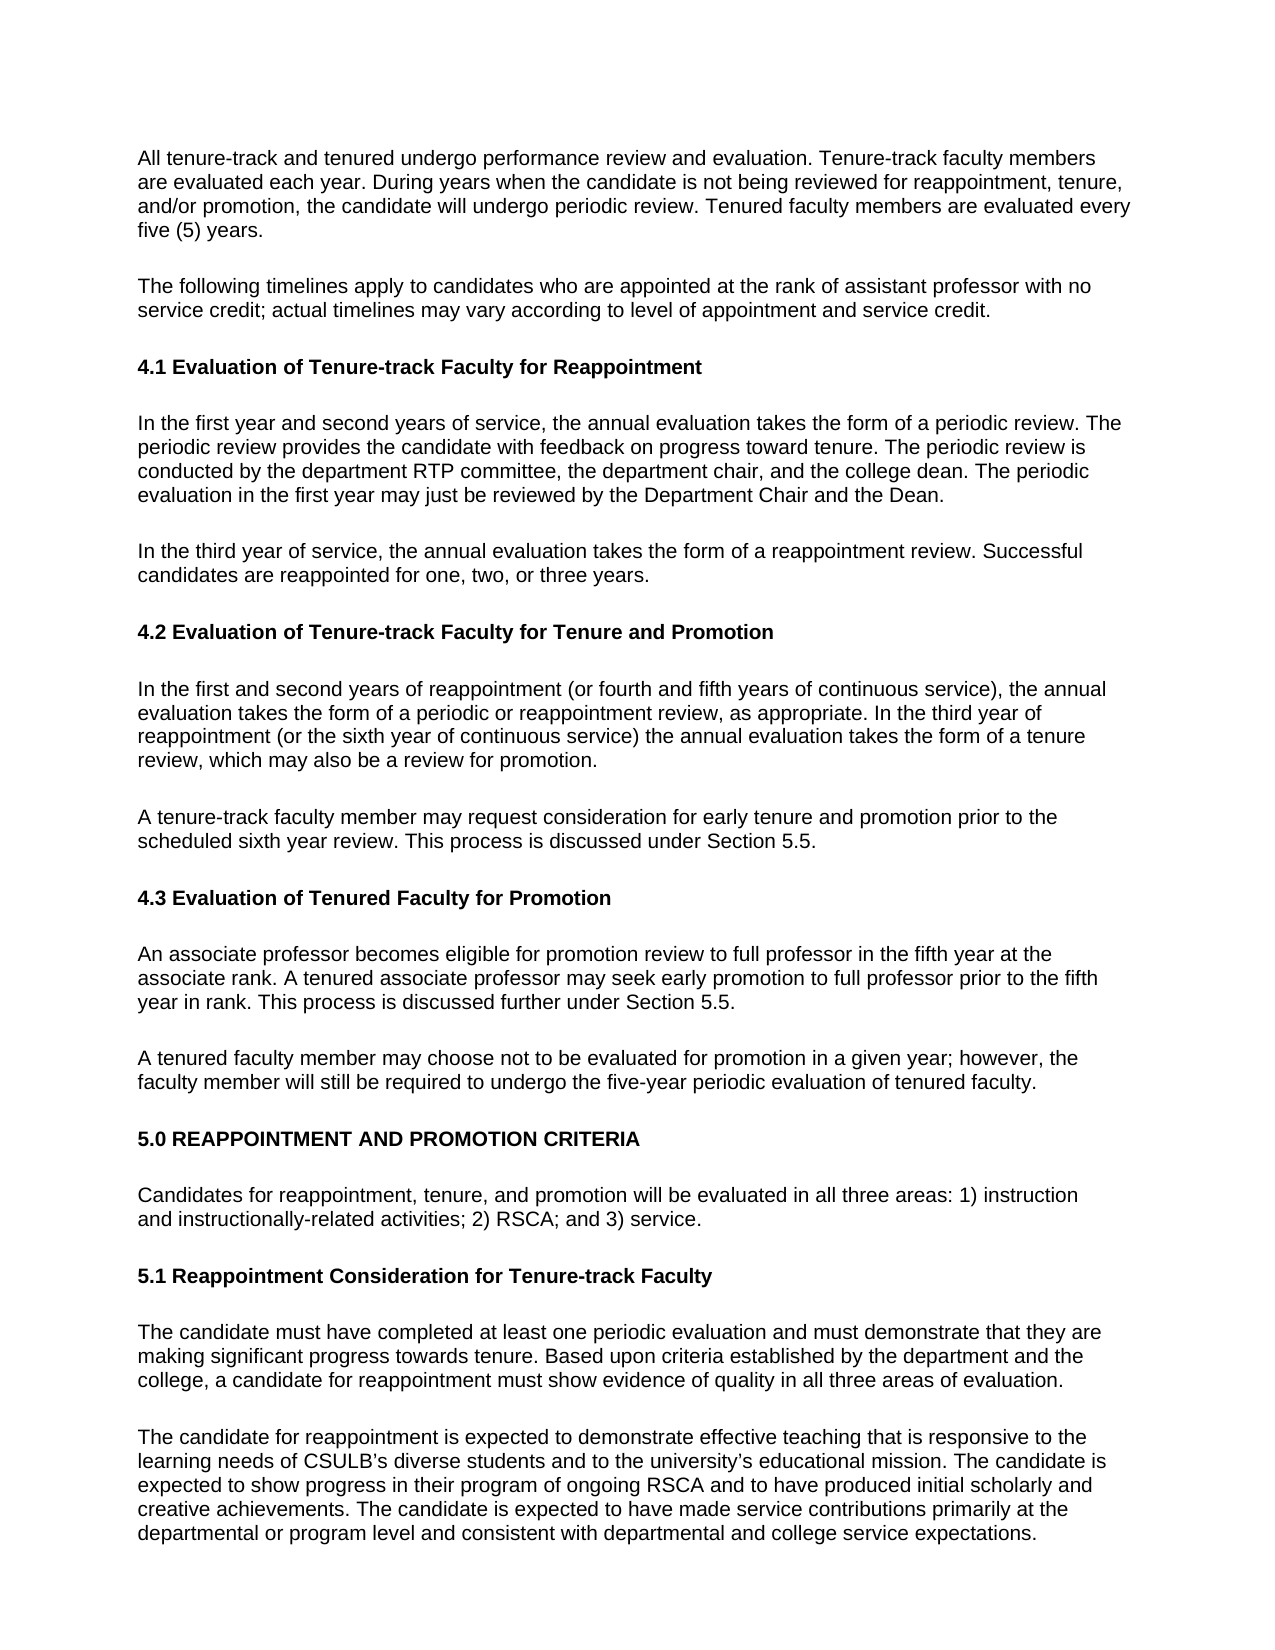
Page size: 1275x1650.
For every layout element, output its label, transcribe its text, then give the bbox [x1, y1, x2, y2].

subtitle REAPPOINTMENT AND PROMOTION CRITERIA [137, 1127, 1148, 1151]
text Candidates for reappointment, tenure, and promotion will be evaluated in all three areas: 1) instruction and instructionally-related activities; 2) RSCA; and 3) service. [137, 1183, 1118, 1231]
text In the third year of service, the annual evaluation takes the form of a reappointment review. Successful candidates are reappointed for one, two, or three years. [137, 539, 1134, 587]
subtitle Evaluation of Tenure-track Faculty for Reappointment [137, 354, 1148, 378]
subtitle Evaluation of Tenure-track Faculty for Tenure and Promotion [137, 620, 1148, 644]
text An associate professor becomes eligible for promotion review to full professor in the fifth year at the associate rank. A tenured associate professor may seek early promotion to full professor prior to the fifth year in rank. This process is discussed further under Section 5.5. [137, 942, 1124, 1013]
text A tenure-track faculty member may request consideration for early tenure and promotion prior to the scheduled sixth year review. This process is discussed under Section 5.5. [137, 805, 1131, 853]
subtitle Reappointment Consideration for Tenure-track Faculty [137, 1264, 1148, 1288]
subtitle Evaluation of Tenured Faculty for Promotion [137, 885, 1148, 909]
text The candidate must have completed at least one periodic evaluation and must demonstrate that they are making significant progress towards tenure. Based upon criteria established by the department and the college, a candidate for reappointment must show evidence of quality in all three areas of evaluation. [137, 1320, 1131, 1392]
text All tenure-track and tenured undergo performance review and evaluation. Tenure-track faculty members are evaluated each year. During years when the candidate is not being reviewed for reappointment, tenure, and/or promotion, the candidate will undergo periodic review. Tenured faculty members are evaluated every five (5) years. [137, 146, 1131, 242]
text The candidate for reappointment is expected to demonstrate effective teaching that is responsive to the learning needs of CSULB’s diverse students and to the university’s educational mission. The candidate is expected to show progress in their program of ongoing RSCA and to have produced initial scholarly and creative achievements. The candidate is expected to have made service contributions primarily at the departmental or program level and consistent with departmental and college service expectations. [137, 1424, 1131, 1544]
text In the first and second years of reappointment (or fourth and fifth years of continuous service), the annual evaluation takes the form of a periodic or reappointment review, as appropriate. In the third year of reappointment (or the sixth year of continuous service) the annual evaluation takes the form of a tenure review, which may also be a review for promotion. [137, 676, 1131, 772]
text The following timelines apply to candidates who are appointed at the rank of assistant professor with no service credit; actual timelines may vary according to level of appointment and service credit. [137, 274, 1131, 322]
text A tenured faculty member may choose not to be evaluated for promotion in a given year; however, the faculty member will still be required to undergo the five-year periodic evaluation of tenured faculty. [137, 1046, 1124, 1094]
text In the first year and second years of service, the annual evaluation takes the form of a periodic review. The periodic review provides the candidate with feedback on progress toward tenure. The periodic review is conducted by the department RTP committee, the department chair, and the college dean. The periodic evaluation in the first year may just be reviewed by the Department Chair and the Dean. [137, 411, 1131, 507]
